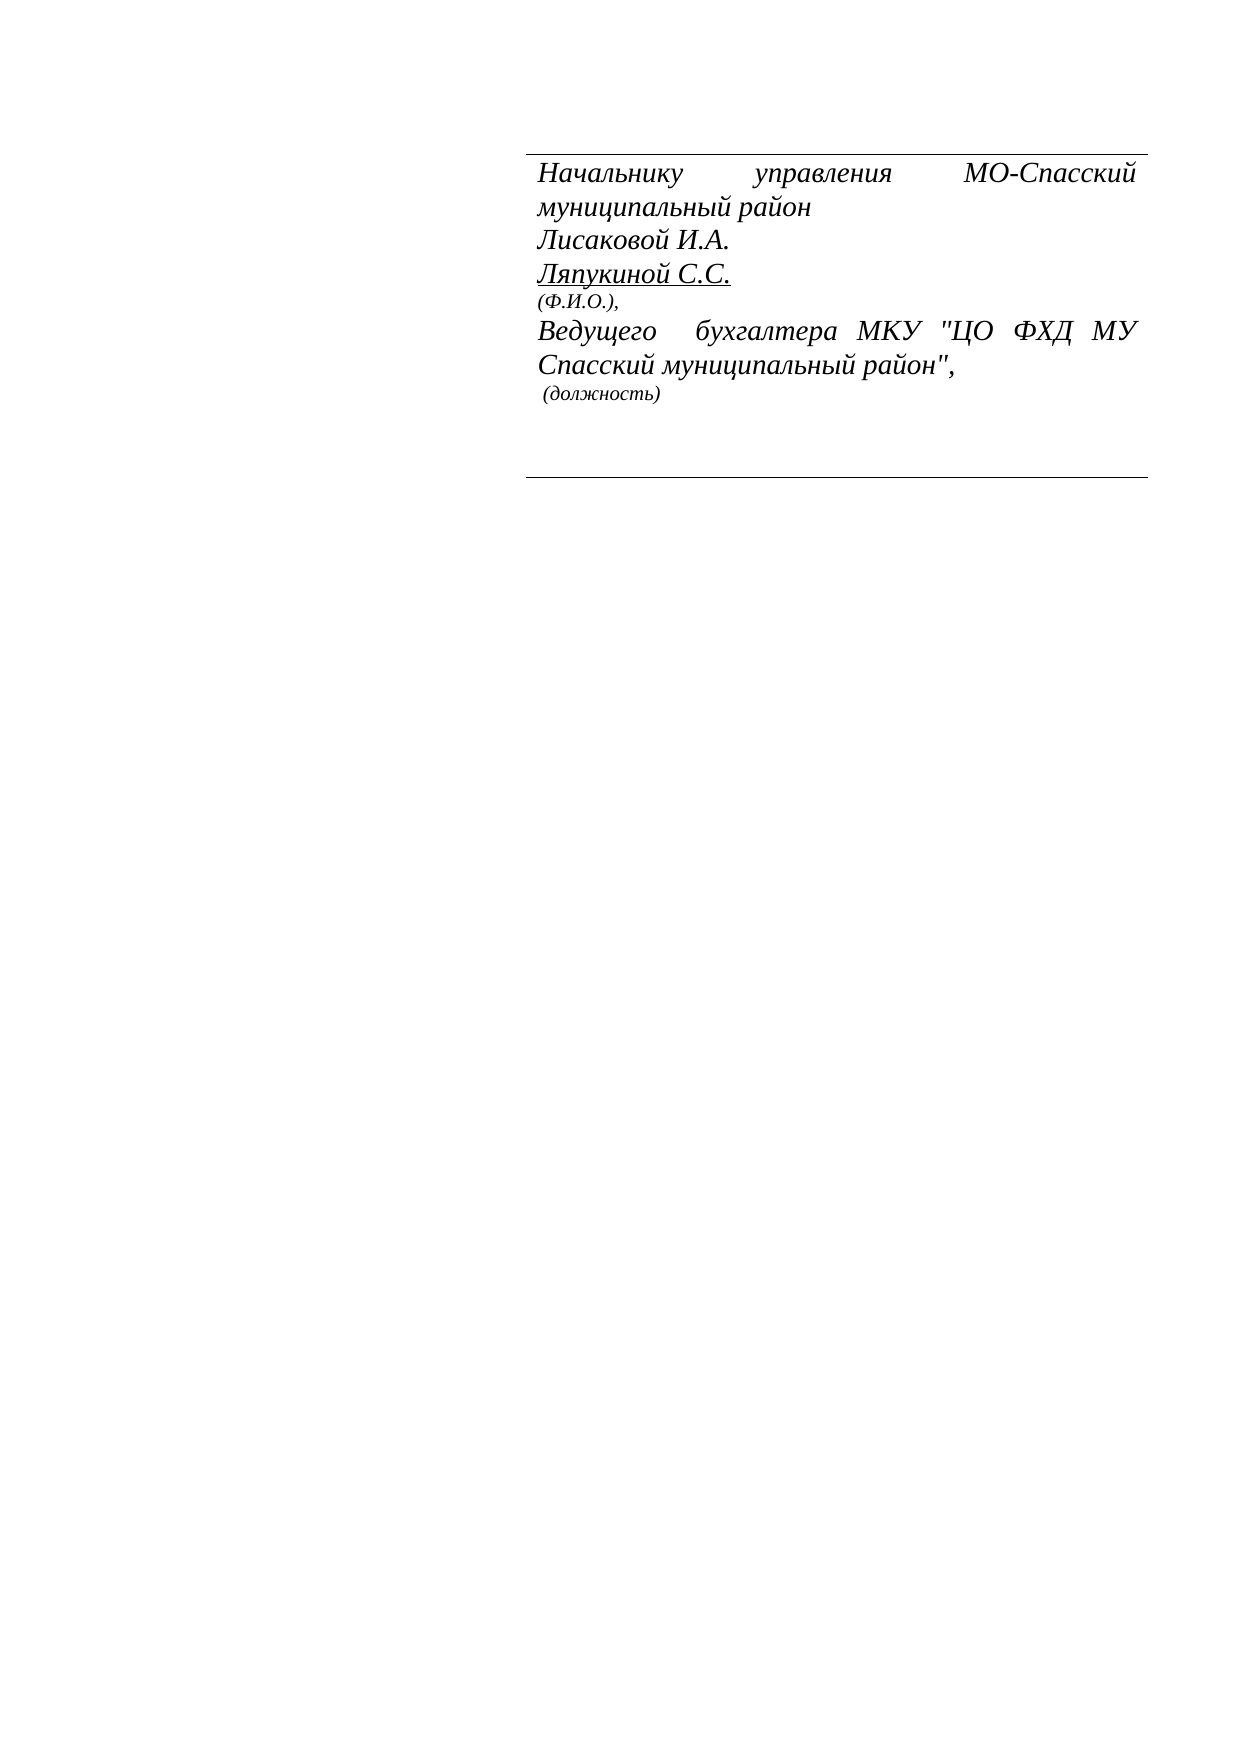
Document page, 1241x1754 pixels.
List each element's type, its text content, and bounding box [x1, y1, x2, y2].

table_header Начальнику управления МО-Спасский муниципальный район Лисаковой И.А. Ляпукиной С.С. (Ф.И.О.), Ведущего бухгалтера МКУ "ЦО ФХД МУ Спасский муниципальный район", (должность) [526, 155, 1148, 477]
